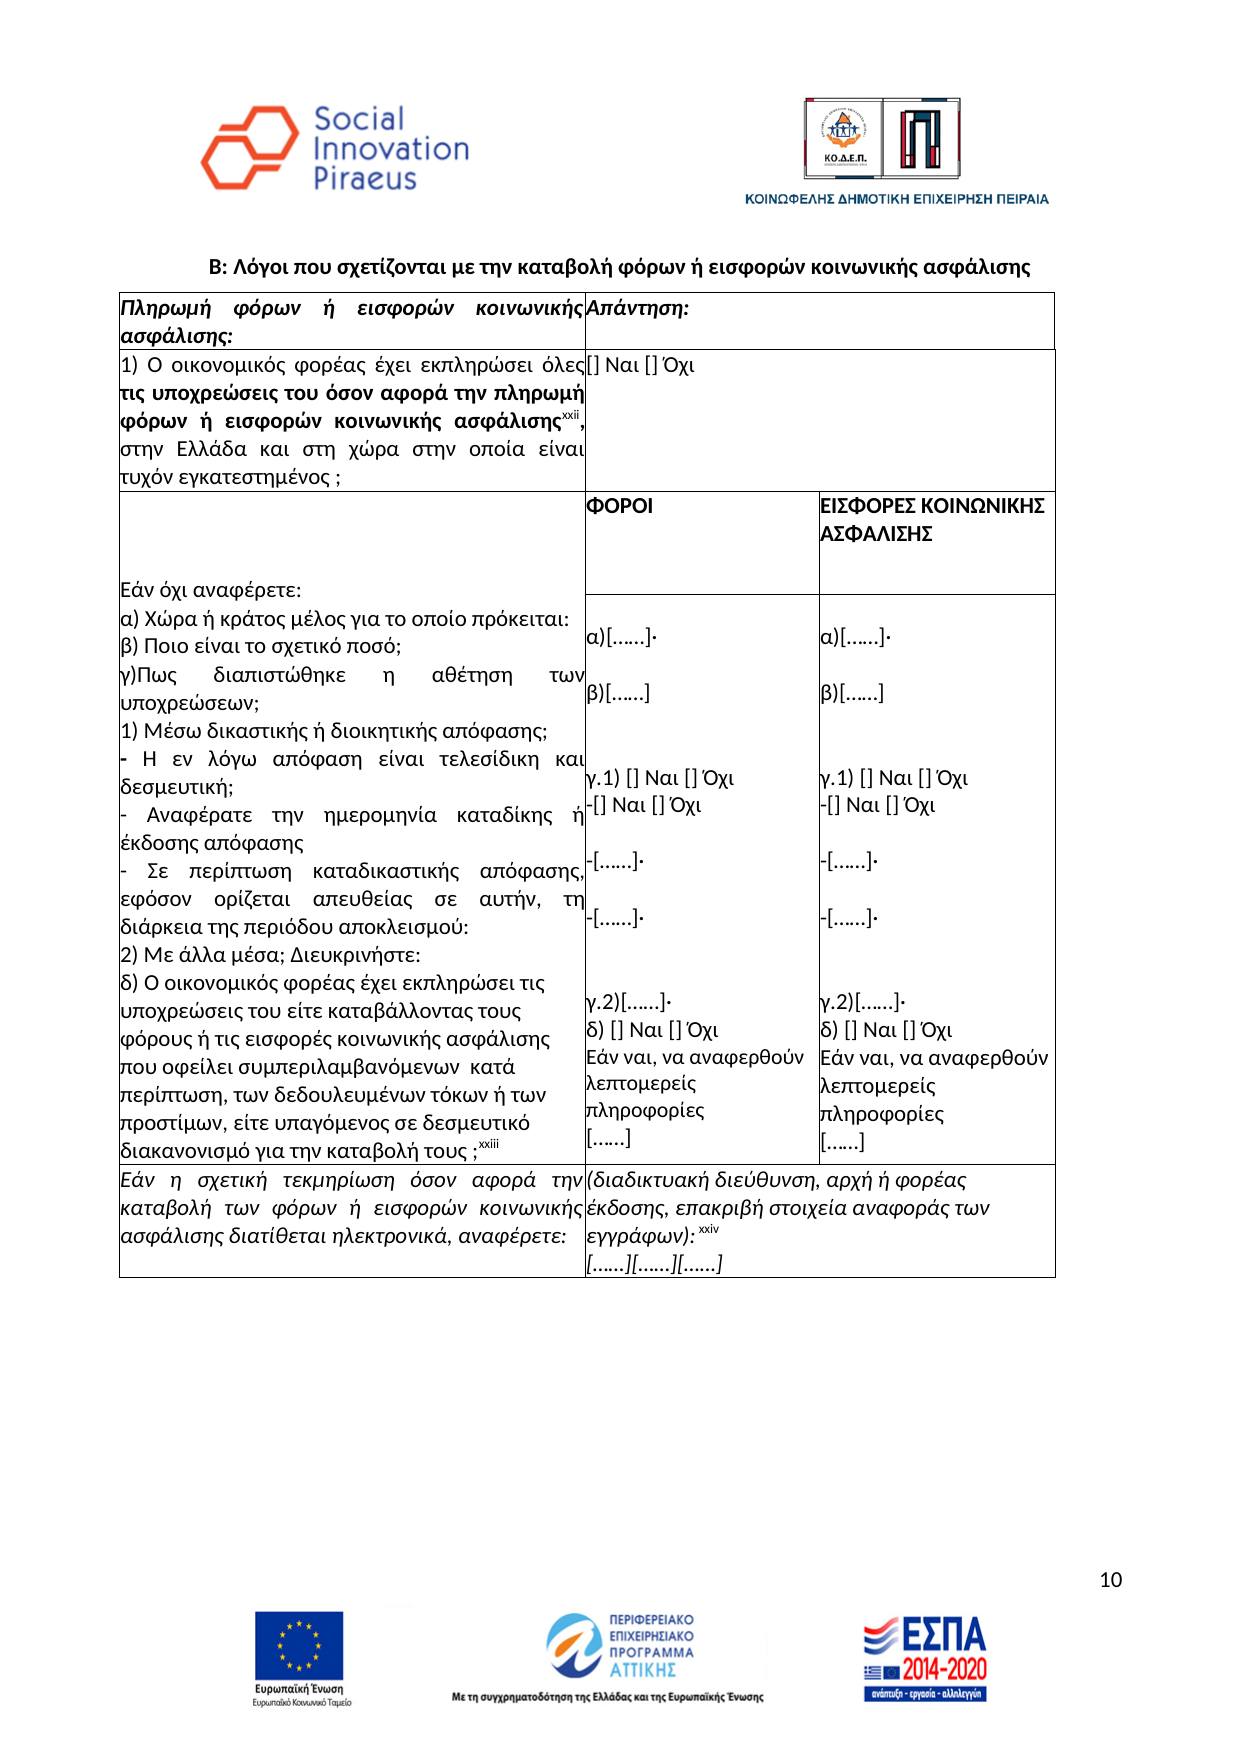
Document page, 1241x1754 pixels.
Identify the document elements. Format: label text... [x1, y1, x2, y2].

table_cell (διαδικτυακή διεύθυνση, αρχή ή φορέας έκδοσης, επακριβή στοιχεία αναφοράς των εγγράφων): [……][……][……] [586, 1165, 1055, 1277]
table_cell ΕΙΣΦΟΡΕΣ ΚΟΙΝΩΝΙΚΗΣ ΑΣΦΑΛΙΣΗΣ [820, 492, 1055, 593]
table_cell Εάν η σχετική τεκμηρίωση όσον αφορά την καταβολή των φόρων ή εισφορών κοινωνικής ασφάλισης διατίθεται ηλεκτρονικά, αναφέρετε: [120, 1165, 585, 1277]
picture [187, 75, 487, 212]
table_header Πληρωμή φόρων ή εισφορών κοινωνικής ασφάλισης: [120, 293, 585, 349]
table_cell ΦΟΡΟΙ [586, 492, 819, 593]
table_cell [] Ναι [] Όχι [586, 350, 1055, 491]
table_cell α)[……]· β)[……] γ.1) [] Ναι [] Όχι -[] Ναι [] Όχι -[……]· -[……]· γ.2)[……]· δ) [] Ναι [] Όχι Εάν ναι, να αναφερθούν λεπτομερείς πληροφορίες [……] [586, 595, 819, 1164]
text Β: Λόγοι που σχετίζονται με την καταβολή φόρων ή εισφορών κοινωνικής ασφάλισης [118, 252, 1122, 280]
table_header Απάντηση: [586, 293, 1054, 349]
picture [244, 1604, 996, 1713]
table_cell 1) Ο οικονομικός φορέας έχει εκπληρώσει όλες τις υποχρεώσεις του όσον αφορά την πληρωμή φόρων ή εισφορών κοινωνικής ασφάλισης, στην Ελλάδα και στη χώρα στην οποία είναι τυχόν εγκατεστημένος ; [120, 350, 585, 491]
table_cell α)[……]· β)[……] γ.1) [] Ναι [] Όχι -[] Ναι [] Όχι -[……]· -[……]· γ.2)[……]· δ) [] Ναι [] Όχι Εάν ναι, να αναφερθούν λεπτομερείς πληροφορίες [……] [820, 595, 1055, 1164]
picture [738, 87, 1053, 212]
table_cell Εάν όχι αναφέρετε: α) Χώρα ή κράτος μέλος για το οποίο πρόκειται: β) Ποιο είναι το σχετικό ποσό; γ)Πως διαπιστώθηκε η αθέτηση των υποχρεώσεων; 1) Μέσω δικαστικής ή διοικητικής απόφασης; - Η εν λόγω απόφαση είναι τελεσίδικη και δεσμευτική; - Αναφέρατε την ημερομηνία καταδίκης ή έκδοσης απόφασης - Σε περίπτωση καταδικαστικής απόφασης, εφόσον ορίζεται απευθείας σε αυτήν, τη διάρκεια της περιόδου αποκλεισμού: 2) Με άλλα μέσα; Διευκρινήστε: δ) Ο οικονομικός φορέας έχει εκπληρώσει τις υποχρεώσεις του είτε καταβάλλοντας τους φόρους ή τις εισφορές κοινωνικής ασφάλισης που οφείλει συμπεριλαμβανόμενων κατά περίπτωση, των δεδουλευμένων τόκων ή των προστίμων, είτε υπαγόμενος σε δεσμευτικό διακανονισμό για την καταβολή τους ; [120, 492, 585, 1164]
